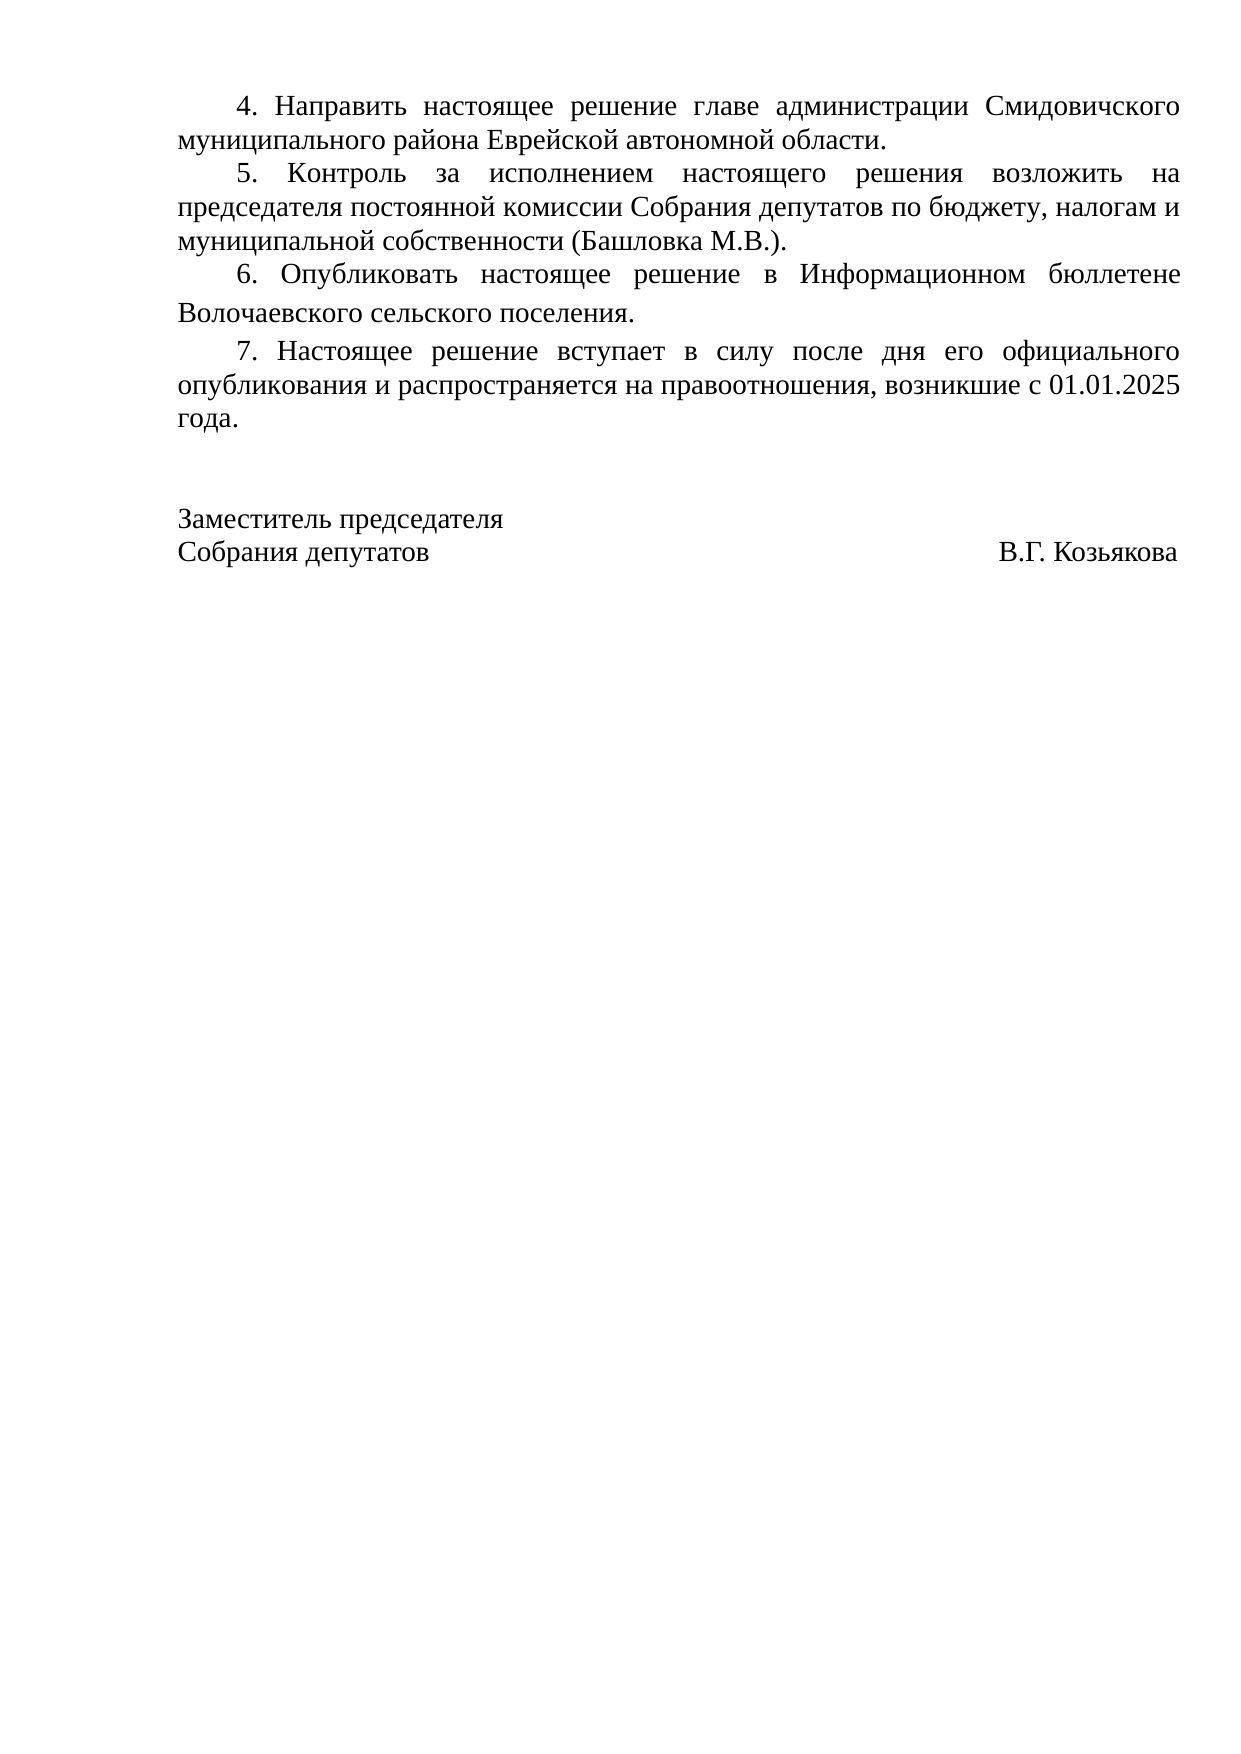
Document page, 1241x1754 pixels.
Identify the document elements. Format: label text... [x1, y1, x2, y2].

text 7. Настоящее решение вступает в силу после дня его официального опубликования и распространяется на правоотношения, возникшие с 01.01.2025 года. [177, 333, 1181, 434]
text 4. Направить настоящее решение главе администрации Смидовичского муниципального района Еврейской автономной области. [177, 88, 1181, 156]
text 5. Контроль за исполнением настоящего решения возложить на председателя постоянной комиссии Собрания депутатов по бюджету, налогам и муниципальной собственности (Башловка М.В.). [177, 156, 1181, 256]
text 6. Опубликовать настоящее решение в Информационном бюллетене Волочаевского сельского поселения. [177, 256, 1181, 328]
text Собрания депутатов В.Г. Козьякова [177, 534, 1181, 568]
text Заместитель председателя [177, 501, 1181, 534]
